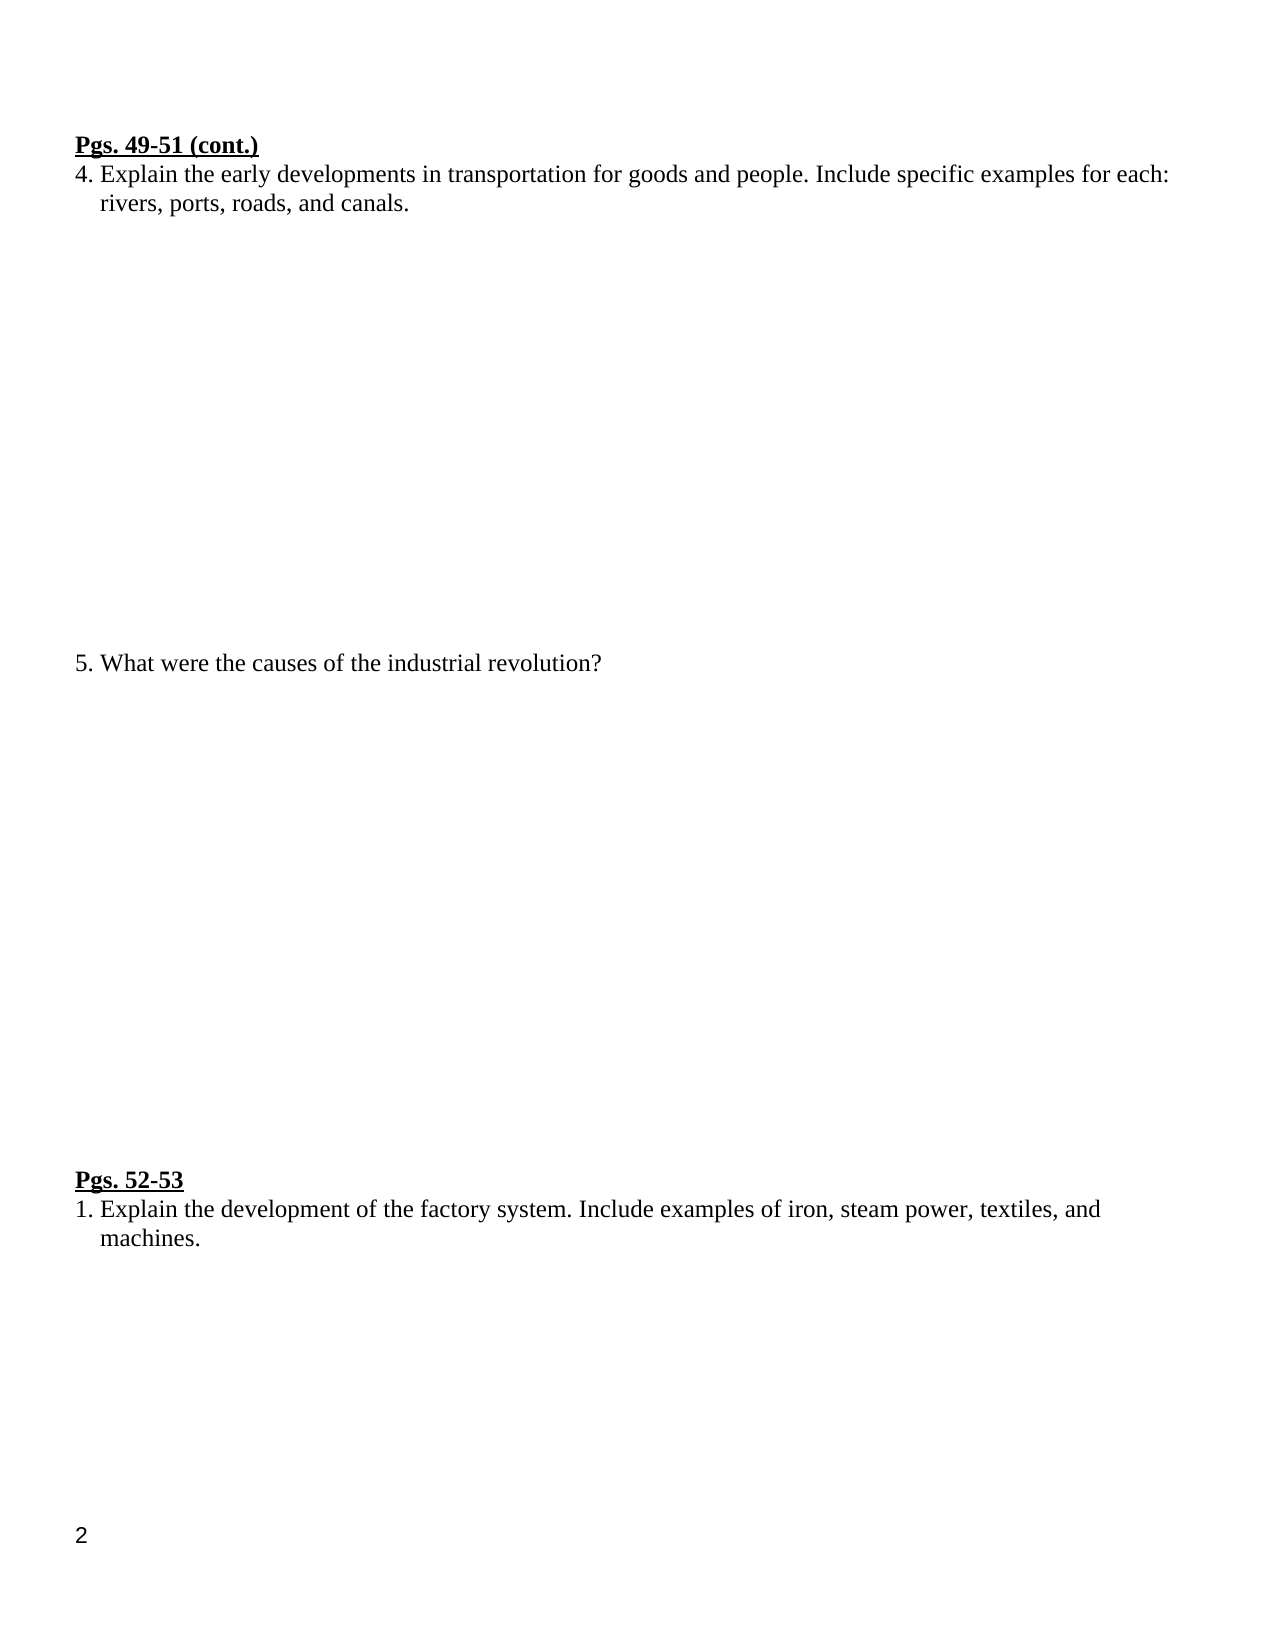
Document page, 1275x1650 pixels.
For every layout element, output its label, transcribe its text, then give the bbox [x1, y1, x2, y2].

text Pgs. 49-51 (cont.) [75, 130, 1200, 159]
text Pgs. 52-53 [75, 1165, 1200, 1194]
text rivers, ports, roads, and canals. [75, 188, 1200, 216]
text 1. Explain the development of the factory system. Include examples of iron, steam power, textiles, and [75, 1194, 1200, 1223]
text machines. [75, 1223, 1200, 1251]
text 4. Explain the early developments in transportation for goods and people. Include specific examples for each: [75, 159, 1200, 188]
text 5. What were the causes of the industrial revolution? [75, 648, 1200, 676]
